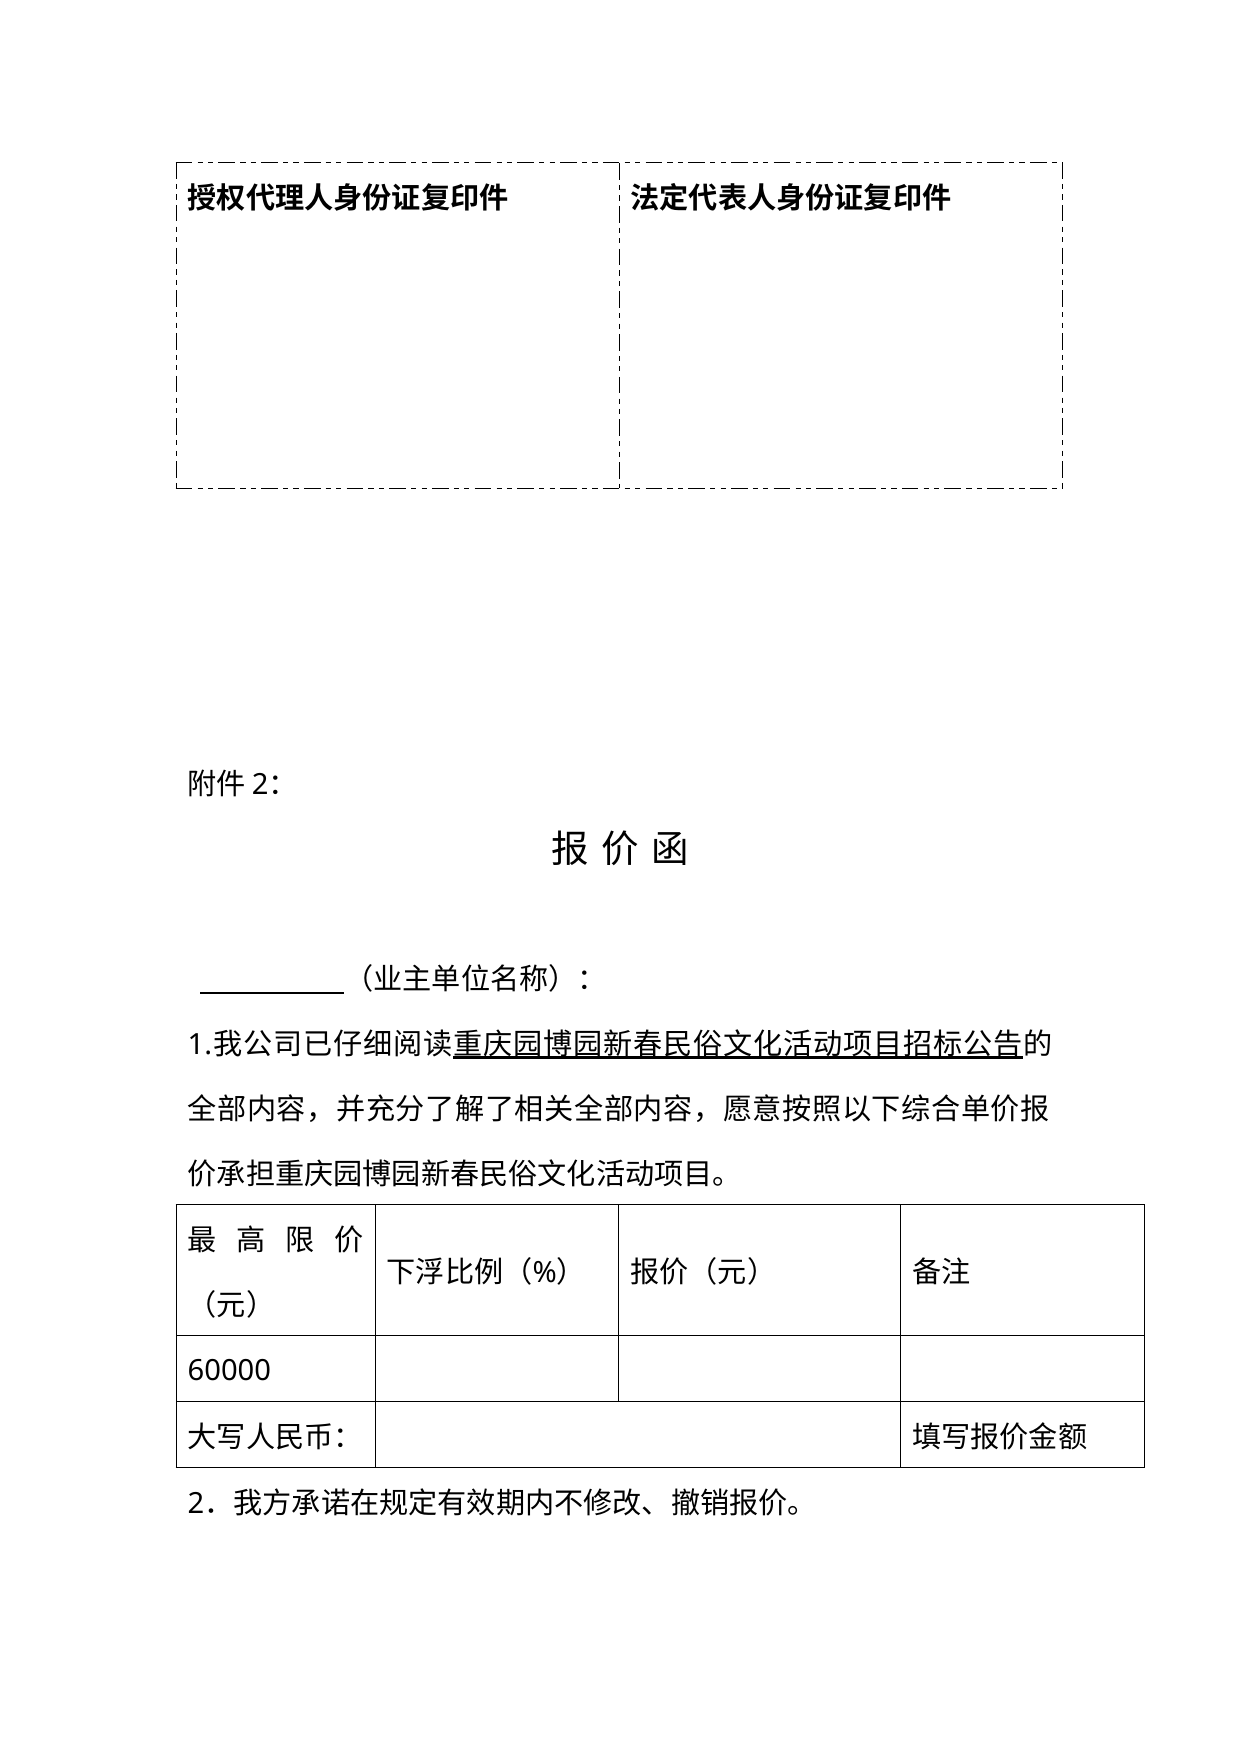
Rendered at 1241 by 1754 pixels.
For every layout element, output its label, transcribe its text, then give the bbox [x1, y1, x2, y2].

table_cell 大写人民币： [177, 1402, 375, 1467]
table_header 备注 [901, 1205, 1144, 1335]
text 2．我方承诺在规定有效期内不修改、撤销报价。 [187, 1468, 1055, 1533]
table_cell [901, 1336, 1144, 1401]
table_cell [619, 1336, 900, 1401]
text 附件2： [187, 749, 1053, 814]
table_cell [376, 1402, 900, 1467]
table_header 法定代表人身份证复印件 [619, 162, 1062, 488]
table_header 下浮比例（%） [376, 1205, 618, 1335]
table_header 授权代理人身份证复印件 [176, 162, 619, 488]
table_cell 填写报价金额 [901, 1402, 1144, 1467]
table_cell 60000 [177, 1336, 375, 1401]
table_header 最高限价（元） [177, 1205, 375, 1335]
text （业主单位名称）： [200, 944, 1055, 1009]
text 报 价 函 [187, 814, 1053, 879]
text 1.我公司已仔细阅读重庆园博园新春民俗文化活动项目招标公告的全部内容，并充分了解了相关全部内容，愿意按照以下综合单价报价承担重庆园博园新春民俗文化活动项目。 [187, 1009, 1053, 1204]
table_cell [376, 1336, 618, 1401]
table_header 报价（元） [619, 1205, 900, 1335]
